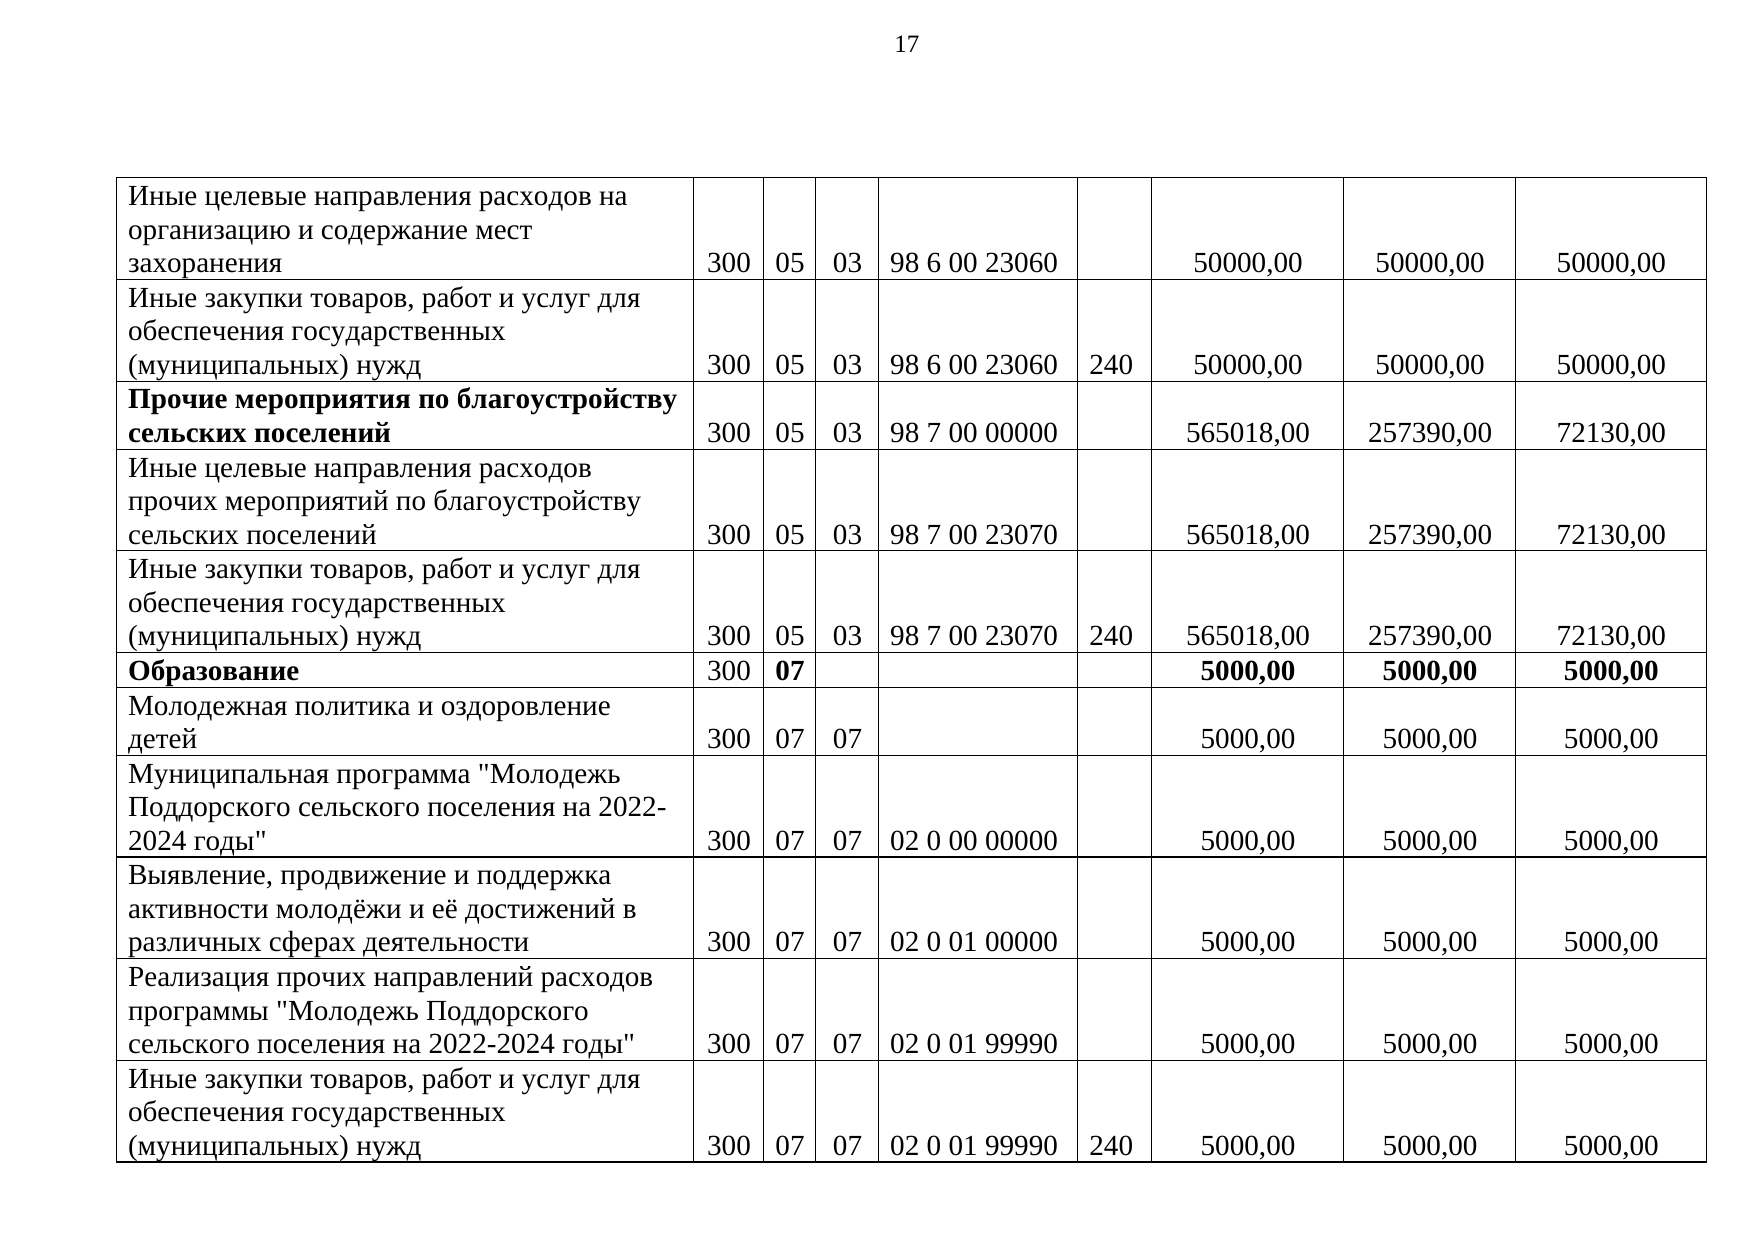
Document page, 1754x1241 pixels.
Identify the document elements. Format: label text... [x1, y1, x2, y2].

table_cell 07 [764, 688, 815, 755]
table_cell 72130,00 [1516, 382, 1706, 449]
table_cell 98 7 00 00000 [879, 382, 1077, 449]
table_cell 07 [816, 688, 878, 755]
table_cell 5000,00 [1516, 959, 1706, 1060]
table_cell 03 [816, 551, 878, 652]
table_cell 300 [694, 450, 763, 550]
table_cell 5000,00 [1516, 653, 1706, 687]
table_cell 300 [694, 756, 763, 856]
table_cell 5000,00 [1344, 858, 1515, 958]
table_cell 07 [816, 959, 878, 1060]
table_cell 300 [694, 653, 763, 687]
table_cell 05 [764, 450, 815, 550]
table_cell 300 [694, 688, 763, 755]
table_cell [1078, 756, 1151, 856]
table_cell 5000,00 [1344, 653, 1515, 687]
table_cell [816, 653, 878, 687]
table_cell 300 [694, 382, 763, 449]
table_cell 02 0 00 00000 [879, 756, 1077, 856]
table_cell 07 [764, 653, 815, 687]
table_cell 07 [764, 959, 815, 1060]
table_cell 02 0 01 99990 [879, 1061, 1077, 1161]
table_cell 72130,00 [1516, 551, 1706, 652]
table_cell 98 7 00 23070 [879, 551, 1077, 652]
table_cell 05 [764, 178, 815, 279]
table_cell 02 0 01 00000 [879, 858, 1077, 958]
table_cell 300 [694, 551, 763, 652]
table_cell 240 [1078, 280, 1151, 381]
table_cell Молодежная политика и оздоровление детей [117, 688, 693, 755]
table_cell 50000,00 [1152, 178, 1343, 279]
table_cell Иные закупки товаров, работ и услуг для обеспечения государственных (муниципальных) нужд [117, 1061, 693, 1161]
table_cell 565018,00 [1152, 450, 1343, 550]
table_cell 98 6 00 23060 [879, 280, 1077, 381]
table_cell 02 0 01 99990 [879, 959, 1077, 1060]
table_cell 5000,00 [1152, 688, 1343, 755]
table_cell 98 6 00 23060 [879, 178, 1077, 279]
table_cell [1078, 653, 1151, 687]
table_cell [1078, 959, 1151, 1060]
table_cell 05 [764, 551, 815, 652]
table_cell 5000,00 [1344, 688, 1515, 755]
table_cell Прочие мероприятия по благоустройству сельских поселений [117, 382, 693, 449]
table_cell 5000,00 [1152, 858, 1343, 958]
table_cell Образование [117, 653, 693, 687]
table_cell 07 [816, 756, 878, 856]
table_cell 565018,00 [1152, 551, 1343, 652]
table_cell Иные целевые направления расходов прочих мероприятий по благоустройству сельских поселений [117, 450, 693, 550]
table_cell 72130,00 [1516, 450, 1706, 550]
table_cell [1078, 688, 1151, 755]
table_cell [1078, 178, 1151, 279]
table_cell 240 [1078, 551, 1151, 652]
table_cell 05 [764, 280, 815, 381]
table_cell [1078, 450, 1151, 550]
table_cell 5000,00 [1344, 959, 1515, 1060]
table_cell 50000,00 [1516, 178, 1706, 279]
table_cell 300 [694, 959, 763, 1060]
table_cell 07 [816, 1061, 878, 1161]
table_cell 5000,00 [1152, 756, 1343, 856]
table_cell [1078, 858, 1151, 958]
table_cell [117, 280, 693, 381]
table_cell 300 [694, 1061, 763, 1161]
table_cell 03 [816, 450, 878, 550]
table_cell 03 [816, 280, 878, 381]
table_cell 03 [816, 382, 878, 449]
table_cell 300 [694, 280, 763, 381]
table_cell 5000,00 [1516, 858, 1706, 958]
table_cell 5000,00 [1344, 1061, 1515, 1161]
table_cell [879, 688, 1077, 755]
table_cell 240 [1078, 1061, 1151, 1161]
table_cell 565018,00 [1152, 382, 1343, 449]
table_cell Выявление, продвижение и поддержка активности молодёжи и её достижений в различных сферах деятельности [117, 858, 693, 958]
table_cell Иные целевые направления расходов на организацию и содержание мест захоранения [117, 178, 693, 279]
table_cell 5000,00 [1516, 756, 1706, 856]
table_cell 05 [764, 382, 815, 449]
table_cell 257390,00 [1344, 551, 1515, 652]
table_cell Муниципальная программа "Молодежь Поддорского сельского поселения на 2022-2024 годы" [117, 756, 693, 856]
table_cell 07 [816, 858, 878, 958]
table_cell 07 [764, 1061, 815, 1161]
table_cell 03 [816, 178, 878, 279]
table_cell 50000,00 [1152, 280, 1343, 381]
table_cell 257390,00 [1344, 450, 1515, 550]
table_cell 5000,00 [1516, 1061, 1706, 1161]
table_cell 300 [694, 858, 763, 958]
table_cell 50000,00 [1344, 178, 1515, 279]
table_cell Иные закупки товаров, работ и услуг для обеспечения государственных (муниципальных) нужд [117, 551, 693, 652]
table_cell 98 7 00 23070 [879, 450, 1077, 550]
table_cell 300 [694, 178, 763, 279]
table_cell 07 [764, 858, 815, 958]
table_cell [1078, 382, 1151, 449]
table_cell 5000,00 [1344, 756, 1515, 856]
table_cell 07 [764, 756, 815, 856]
table_cell Реализация прочих направлений расходов программы "Молодежь Поддорского сельского поселения на 2022-2024 годы" [117, 959, 693, 1060]
table_cell 5000,00 [1152, 959, 1343, 1060]
table_cell 50000,00 [1516, 280, 1706, 381]
table_cell 5000,00 [1152, 1061, 1343, 1161]
table_cell 5000,00 [1516, 688, 1706, 755]
table_cell 5000,00 [1152, 653, 1343, 687]
table_cell 257390,00 [1344, 382, 1515, 449]
table_cell [879, 653, 1077, 687]
table_cell 50000,00 [1344, 280, 1515, 381]
